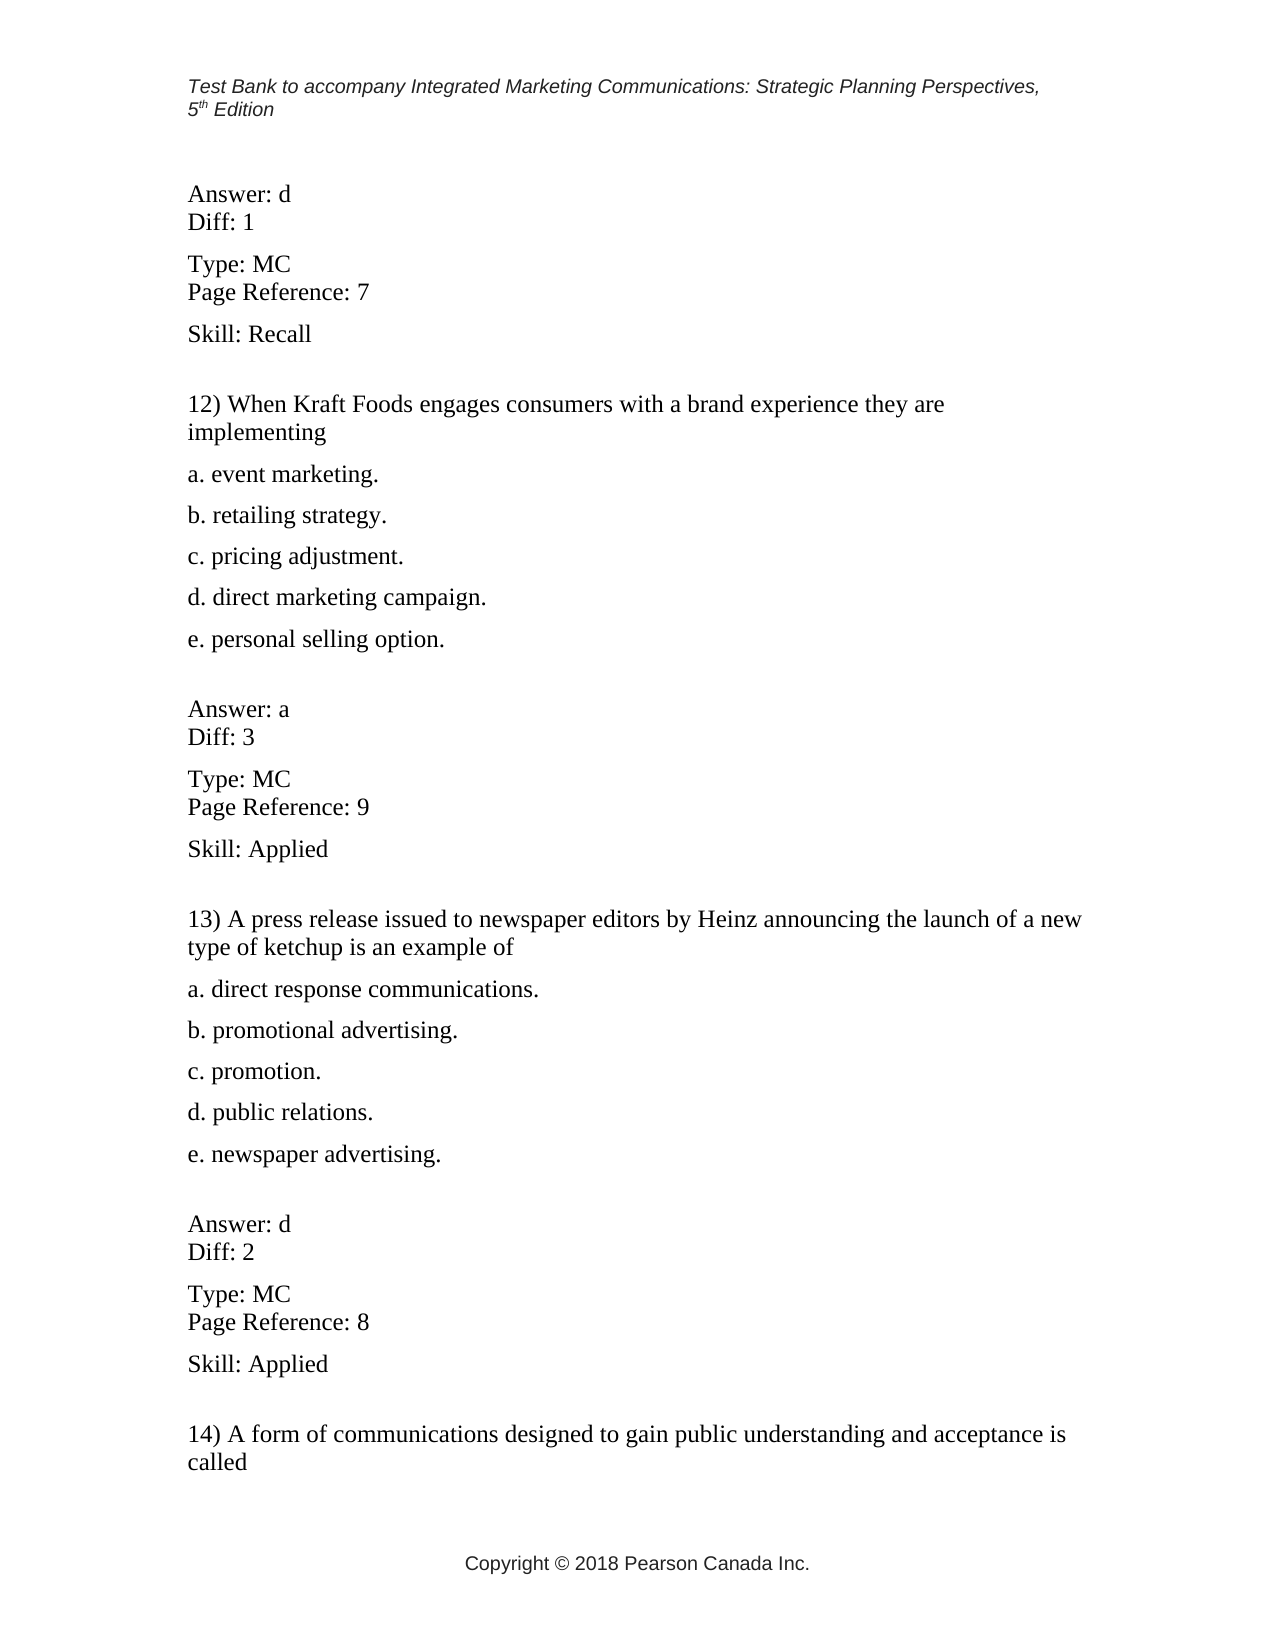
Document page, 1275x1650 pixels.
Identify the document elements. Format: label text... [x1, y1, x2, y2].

text b. promotional advertising. [187, 1015, 1087, 1044]
text Skill: Applied [187, 1349, 1087, 1377]
text d. public relations. [187, 1097, 1087, 1126]
text a. direct response communications. [187, 974, 1087, 1002]
text 14) A form of communications designed to gain public understanding and acceptance is called [187, 1419, 1087, 1476]
text Diff: 3 [187, 722, 1087, 751]
text Type: MC [187, 1279, 1087, 1307]
text Skill: Applied [187, 834, 1087, 862]
text Diff: 1 [187, 207, 1087, 236]
text b. retailing strategy. [187, 500, 1087, 529]
text Answer: a [187, 694, 1087, 722]
text c. promotion. [187, 1056, 1087, 1085]
text a. event marketing. [187, 459, 1087, 487]
text c. pricing adjustment. [187, 541, 1087, 570]
text d. direct marketing campaign. [187, 582, 1087, 611]
text Page Reference: 8 [187, 1307, 1087, 1336]
text Answer: d [187, 1209, 1087, 1237]
text Diff: 2 [187, 1237, 1087, 1266]
text Page Reference: 9 [187, 792, 1087, 821]
text Skill: Recall [187, 319, 1087, 347]
text e. personal selling option. [187, 624, 1087, 652]
text Answer: d [187, 179, 1087, 207]
text 12) When Kraft Foods engages consumers with a brand experience they are implementing [187, 389, 1087, 446]
text e. newspaper advertising. [187, 1139, 1087, 1167]
text Type: MC [187, 249, 1087, 277]
text Page Reference: 7 [187, 277, 1087, 306]
text 13) A press release issued to newspaper editors by Heinz announcing the launch of a new type of ketchup is an example of [187, 904, 1087, 961]
text Type: MC [187, 764, 1087, 792]
